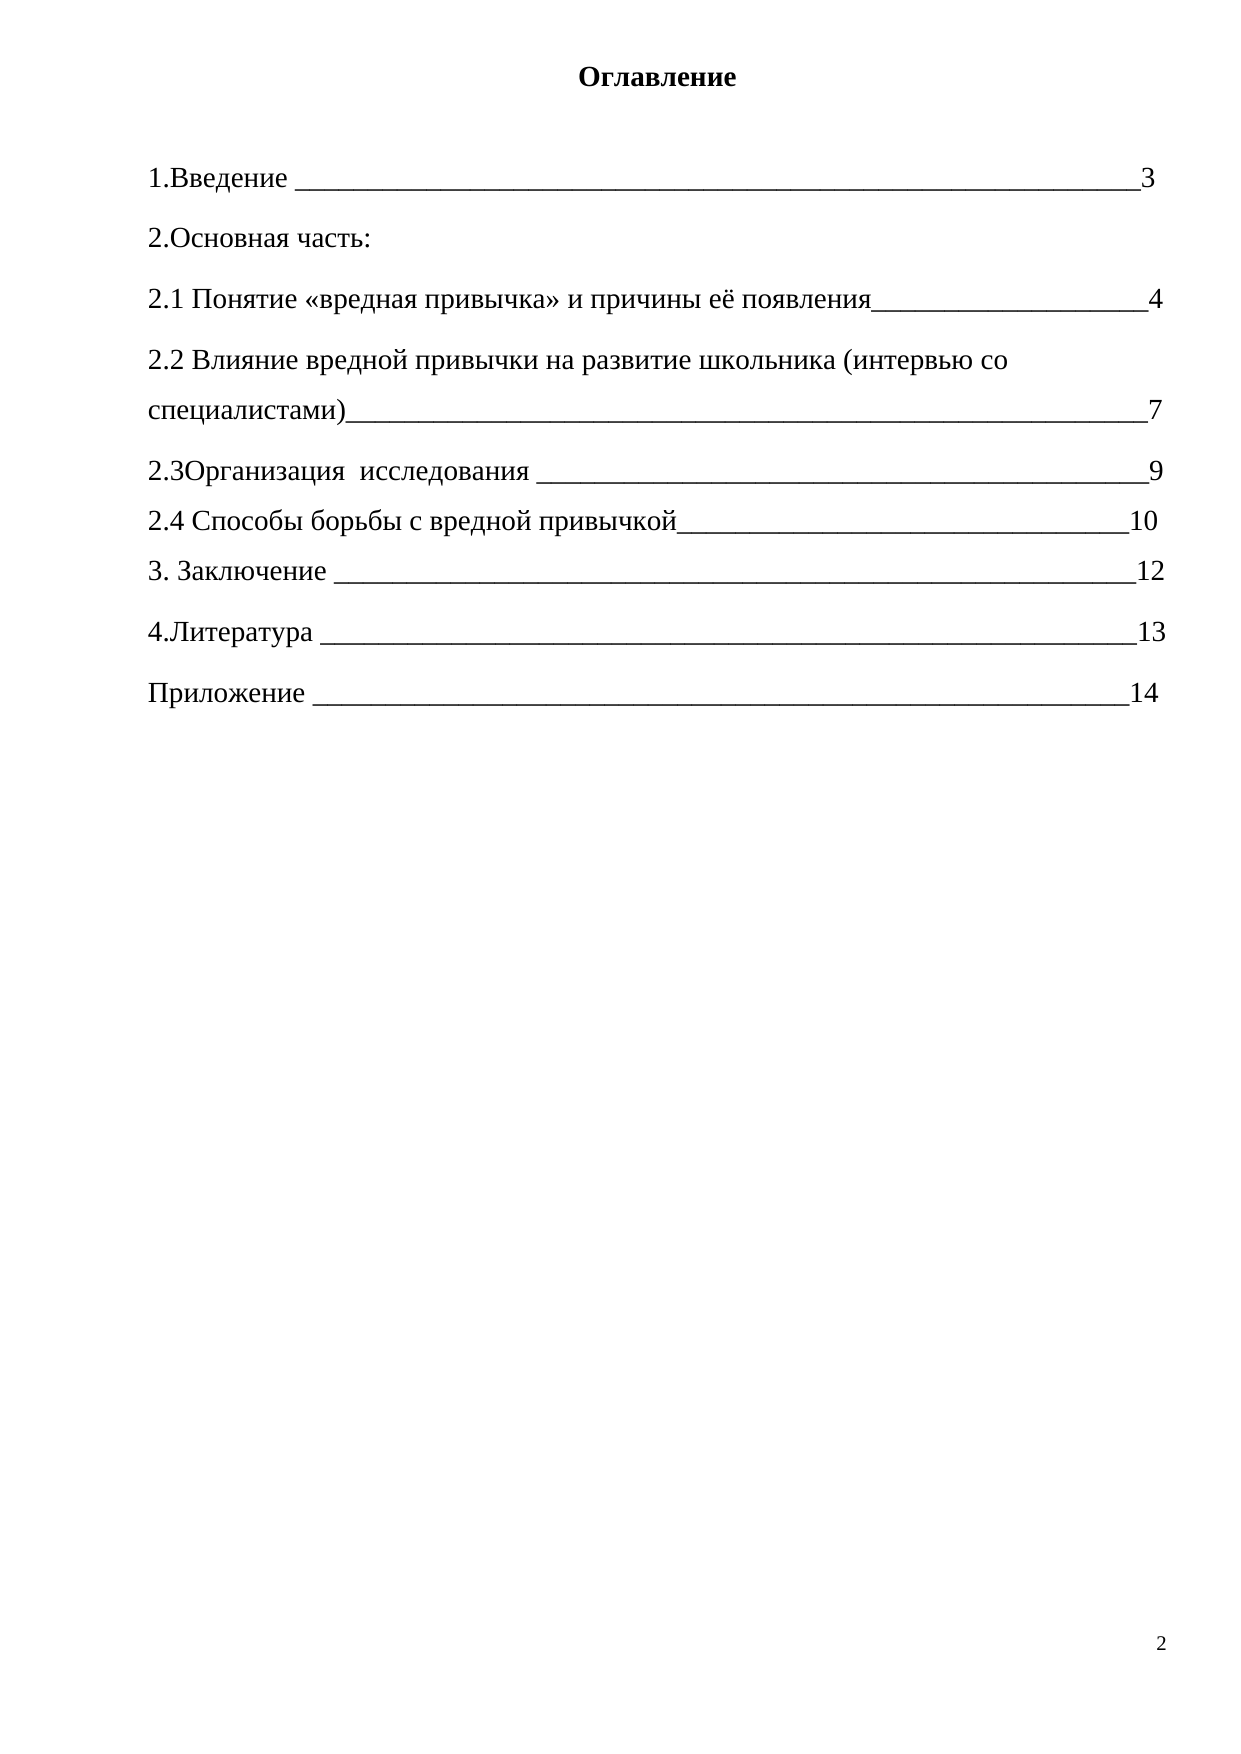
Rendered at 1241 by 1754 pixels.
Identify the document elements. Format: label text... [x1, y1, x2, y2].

text 1.Введение __________________________________________________________3 [148, 160, 1166, 193]
text Приложение ________________________________________________________14 [148, 675, 1166, 708]
text 2.3Организация исследования __________________________________________9 [148, 453, 1166, 486]
text 2.1 Понятие «вредная привычка» и причины её появления___________________4 [148, 281, 1166, 315]
text 3. Заключение _______________________________________________________12 [148, 553, 1166, 587]
text 2.Основная часть: [148, 220, 1166, 254]
text Оглавление [148, 59, 1166, 93]
text 2.4 Способы борьбы с вредной привычкой_______________________________10 [148, 503, 1166, 537]
text 4.Литература ________________________________________________________13 [148, 614, 1166, 648]
text 2.2 Влияние вредной привычки на развитие школьника (интервью со специалистами)_______________________________________________________7 [148, 342, 1166, 426]
